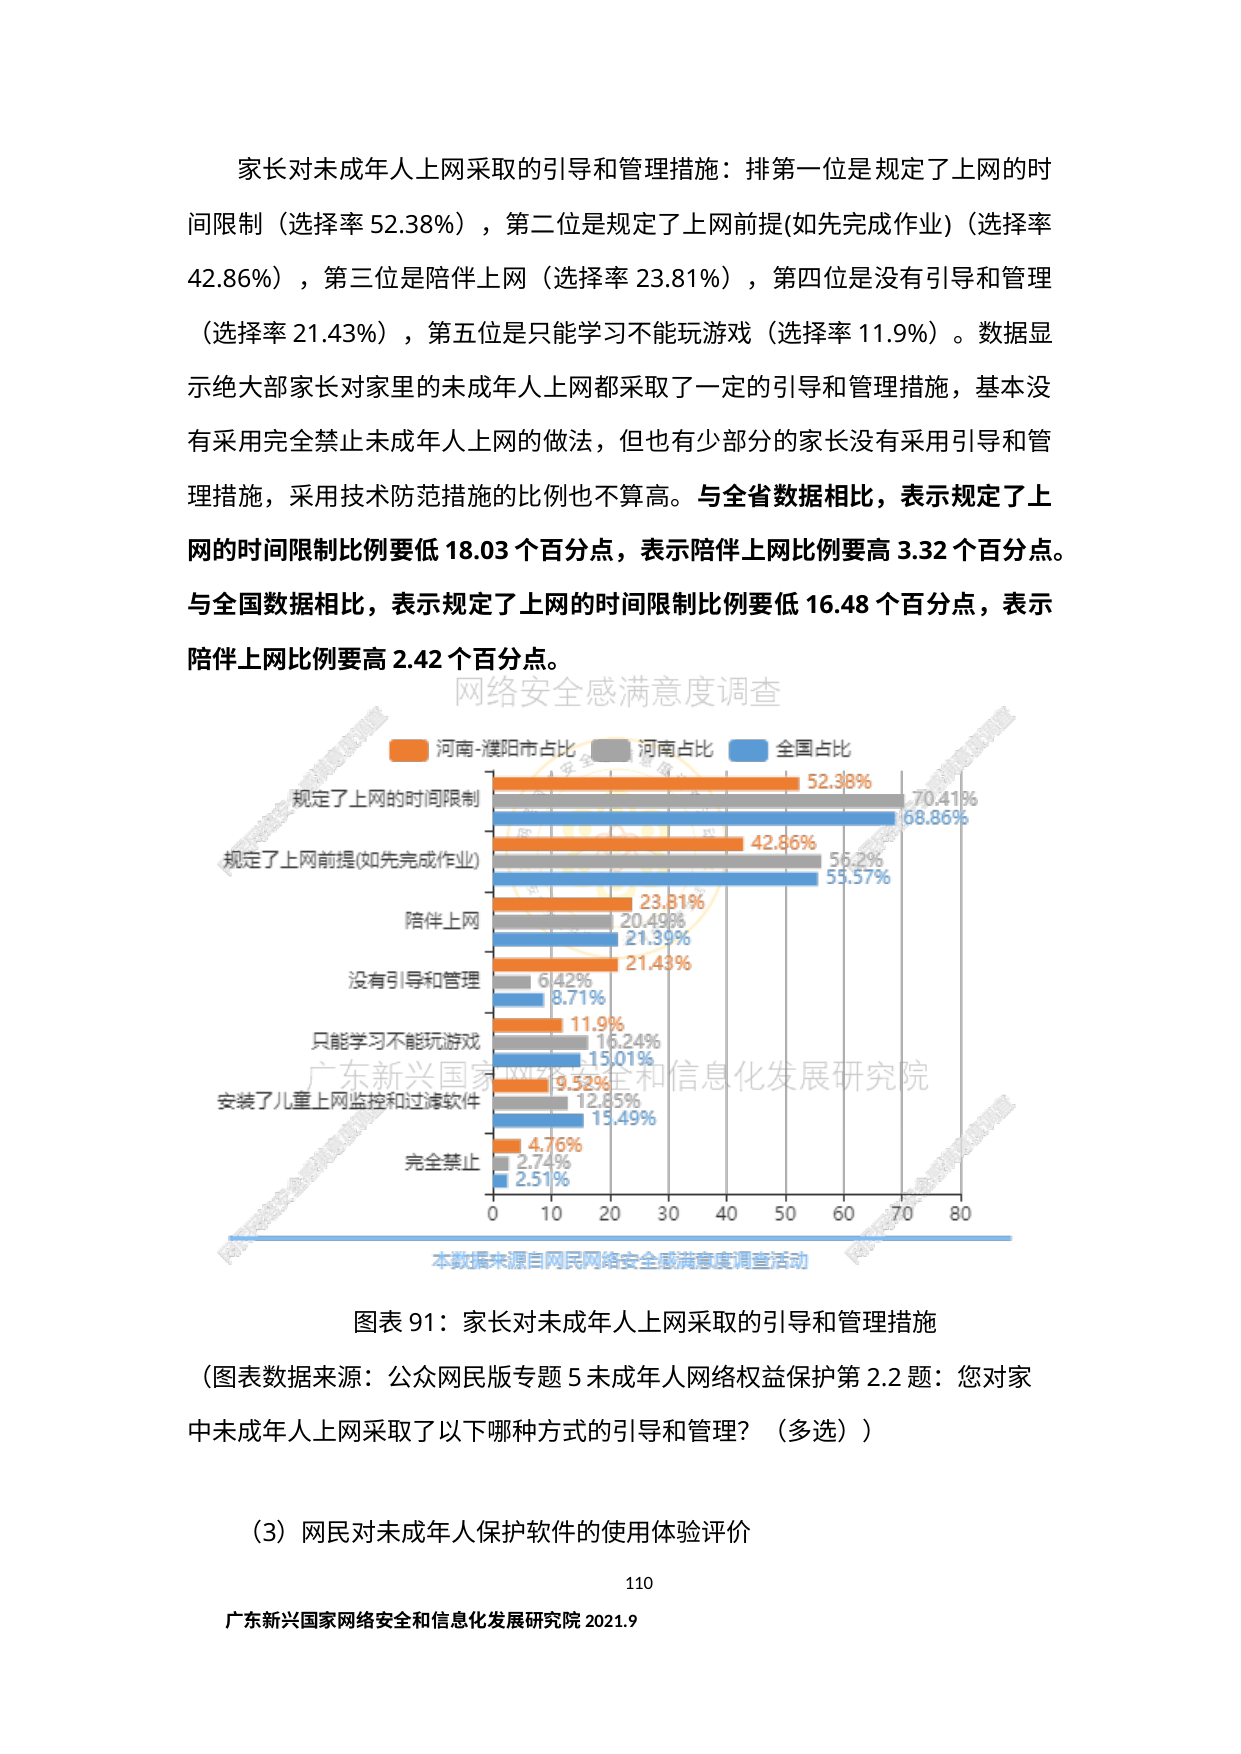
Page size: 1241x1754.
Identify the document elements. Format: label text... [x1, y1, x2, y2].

text 图表91：家长对未成年人上网采取的引导和管理措施 [187, 1303, 1053, 1339]
text 家长对未成年人上网采取的引导和管理措施：排第一位是规定了上网的时间限制（选择率52.38%），第二位是规定了上网前提(如先完成作业)（选择率42.86%），第三位是陪伴上网（选择率23.81%），第四位是没有引导和管理（选择率21.43%），第五位是只能学习不能玩游戏（选择率11.9%）。数据显示绝大部家长对家里的未成年人上网都采取了一定的引导和管理措施，基本没有采用完全禁止未成年人上网的做法，但也有少部分的家长没有采用引导和管理措施，采用技术防范措施的比例也不算高。与全省数据相比，表示规定了上网的时间限制比例要低18.03个百分点，表示陪伴上网比例要高3.32个百分点。与全国数据相比，表示规定了上网的时间限制比例要低16.48个百分点，表示陪伴上网比例要高2.42个百分点。 [187, 150, 1053, 676]
text （图表数据来源：公众网民版专题5未成年人网络权益保护第2.2题：您对家中未成年人上网采取了以下哪种方式的引导和管理？（多选）） [187, 1357, 1053, 1448]
picture [202, 693, 1039, 1288]
text （3）网民对未成年人保护软件的使用体验评价 [187, 1513, 1053, 1549]
